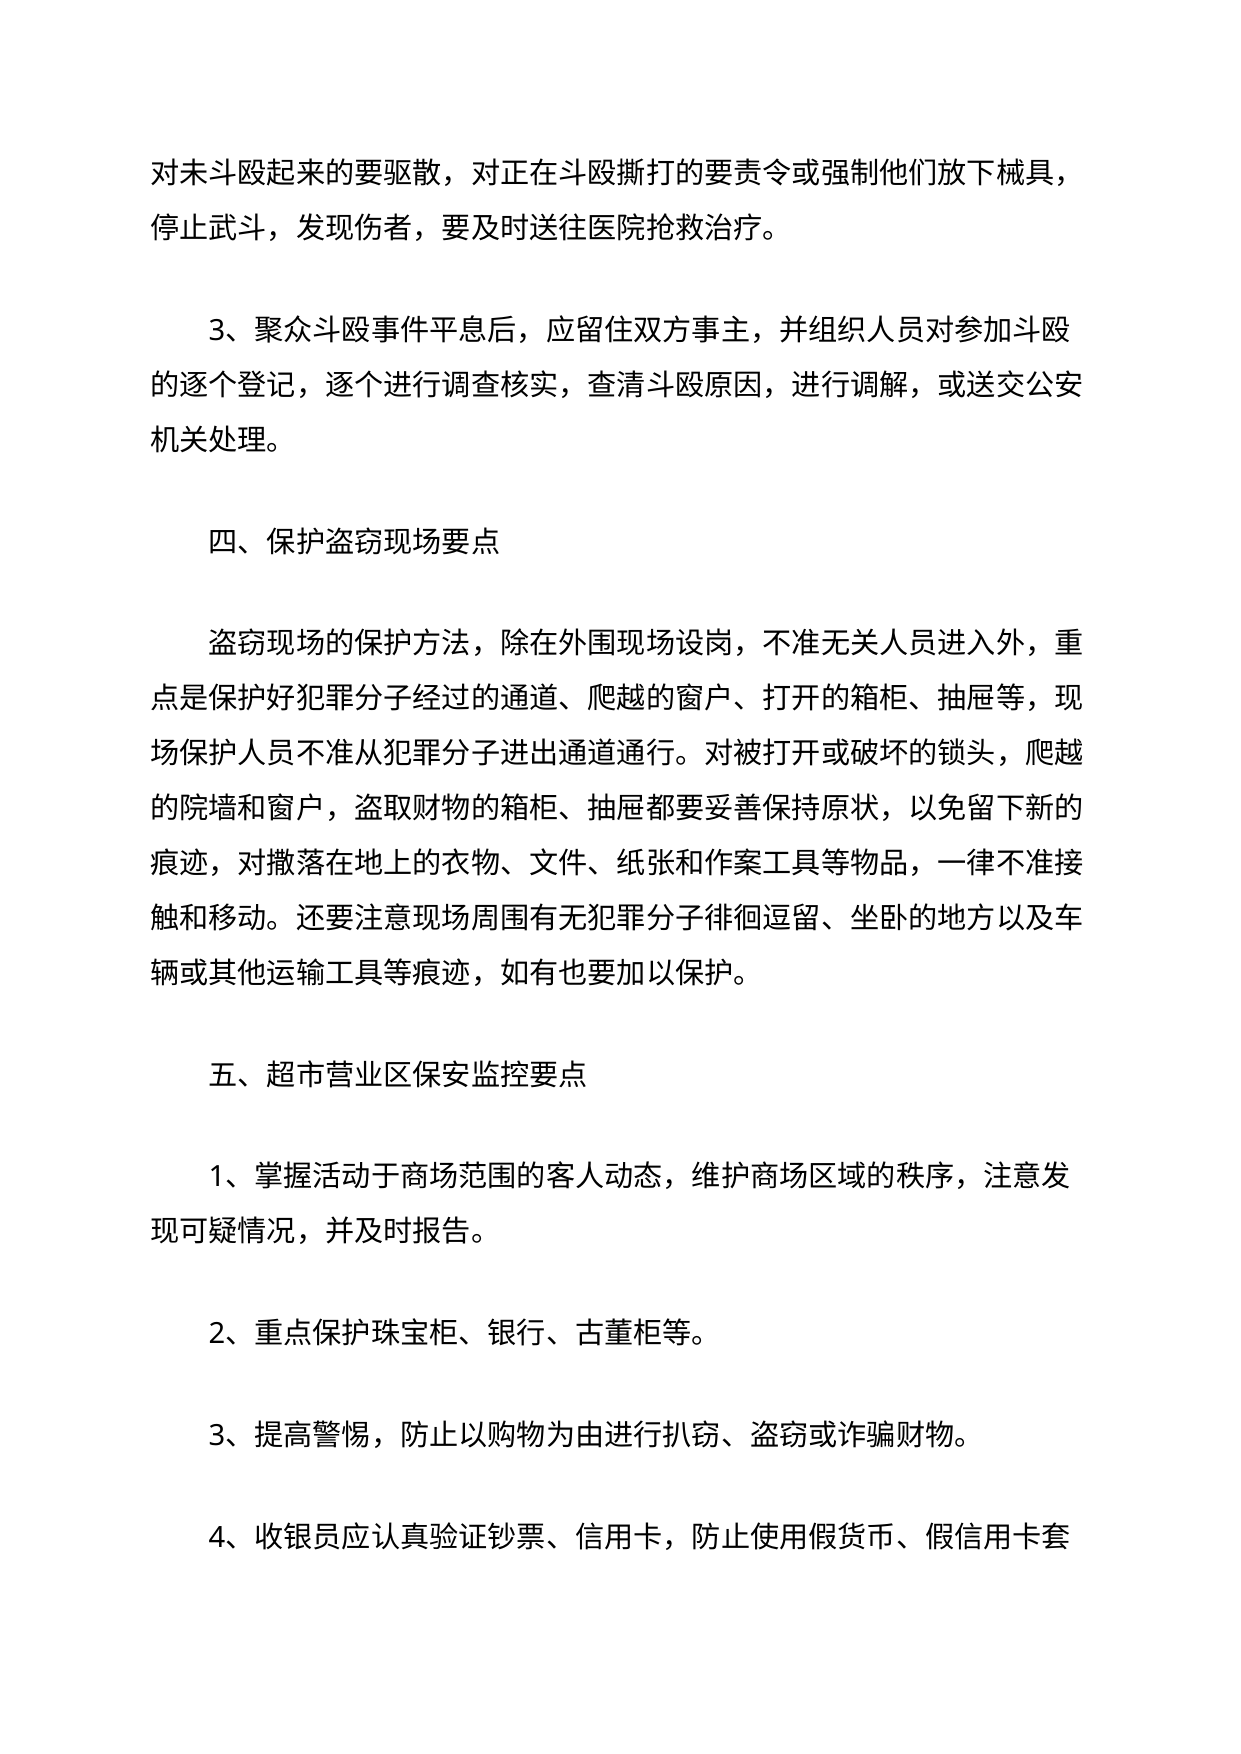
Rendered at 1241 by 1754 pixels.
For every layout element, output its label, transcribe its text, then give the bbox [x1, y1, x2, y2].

text 2、重点保护珠宝柜、银行、古董柜等。 [150, 1310, 1090, 1352]
text 盗窃现场的保护方法，除在外围现场设岗，不准无关人员进入外，重点是保护好犯罪分子经过的通道、爬越的窗户、打开的箱柜、抽屉等，现场保护人员不准从犯罪分子进出通道通行。对被打开或破坏的锁头，爬越的院墙和窗户，盗取财物的箱柜、抽屉都要妥善保持原状，以免留下新的痕迹，对撒落在地上的衣物、文件、纸张和作案工具等物品，一律不准接触和移动。还要注意现场周围有无犯罪分子徘徊逗留、坐卧的地方以及车辆或其他运输工具等痕迹，如有也要加以保护。 [150, 620, 1090, 992]
text 3、聚众斗殴事件平息后，应留住双方事主，并组织人员对参加斗殴的逐个登记，逐个进行调查核实，查清斗殴原因，进行调解，或送交公安机关处理。 [150, 307, 1090, 459]
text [150, 150, 1090, 247]
text 1、掌握活动于商场范围的客人动态，维护商场区域的秩序，注意发现可疑情况，并及时报告。 [150, 1153, 1090, 1250]
text 五、超市营业区保安监控要点 [150, 1051, 1090, 1093]
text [150, 1514, 1090, 1556]
text 四、保护盗窃现场要点 [150, 518, 1090, 561]
text 3、提高警惕，防止以购物为由进行扒窃、盗窃或诈骗财物。 [150, 1412, 1090, 1454]
